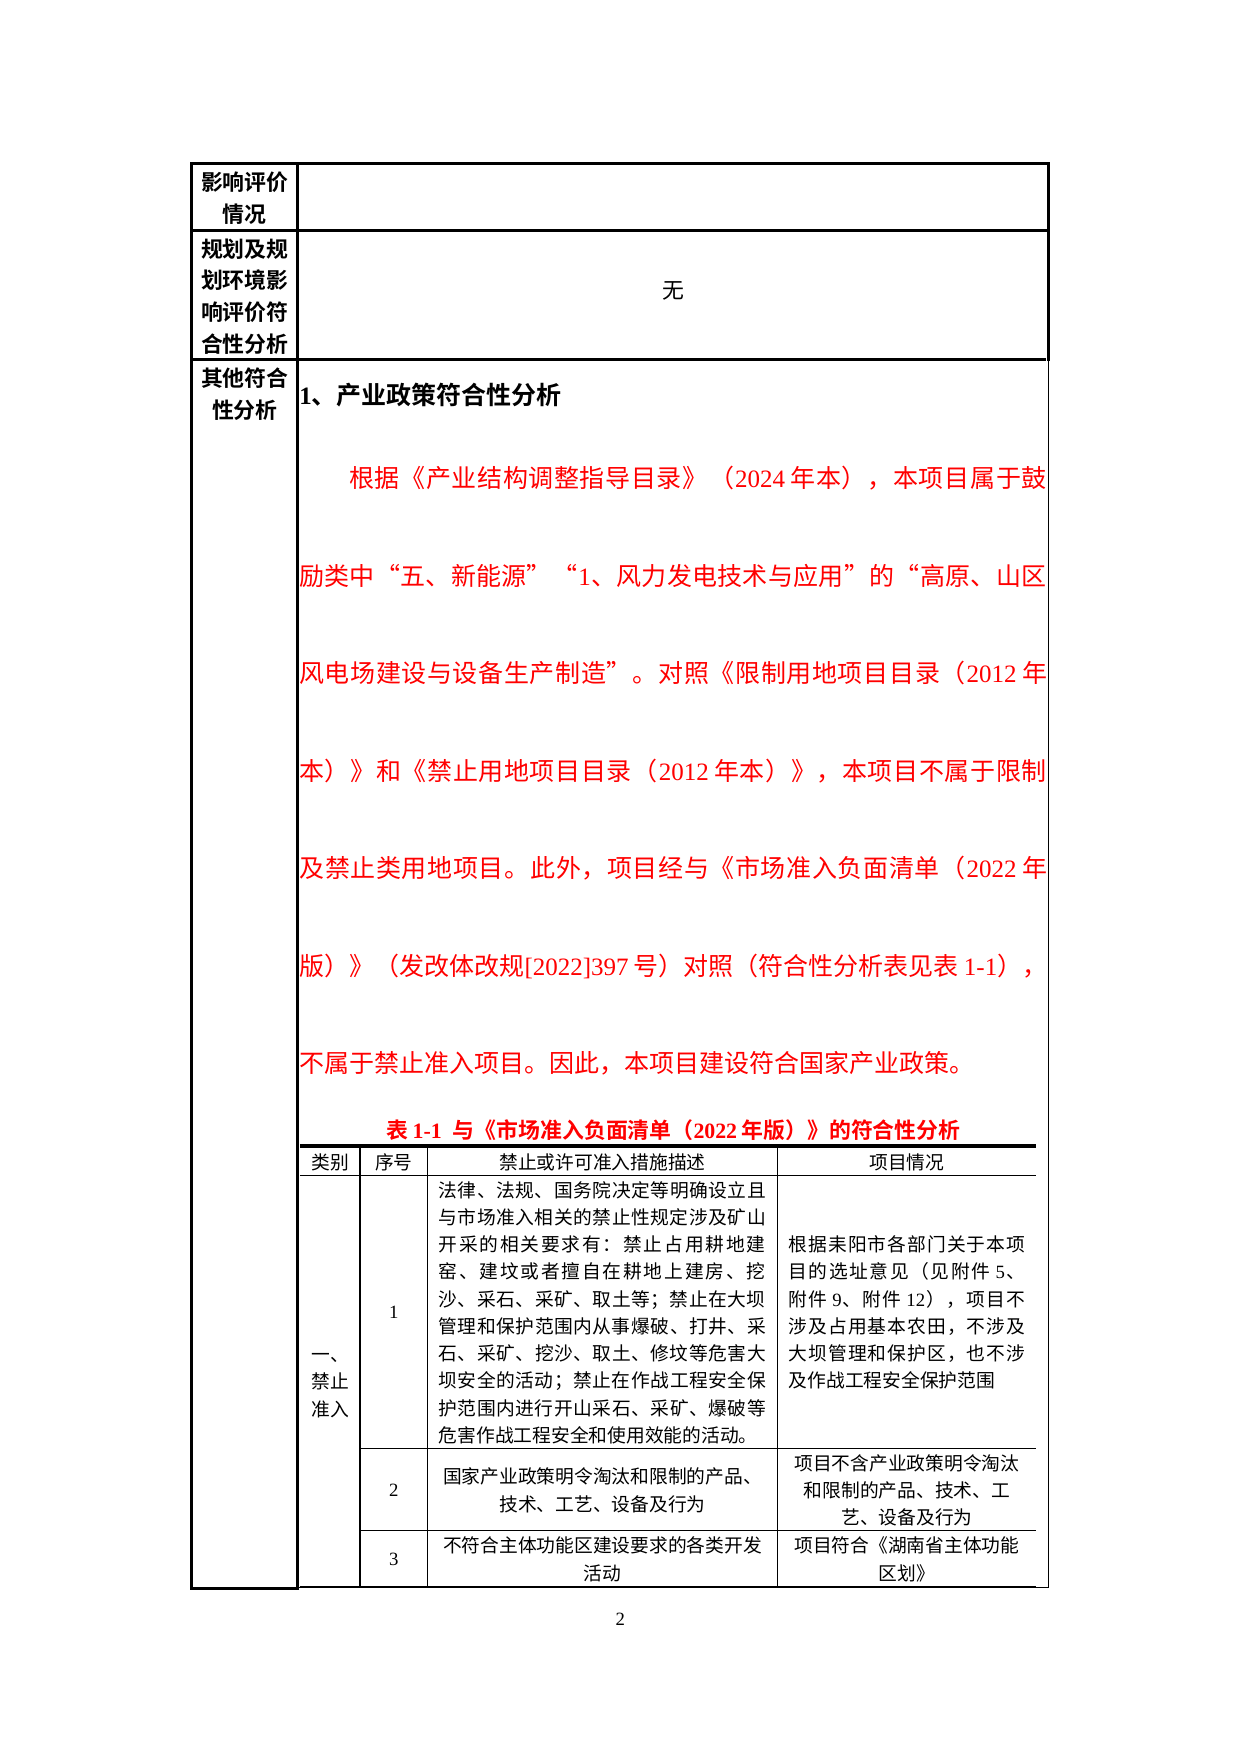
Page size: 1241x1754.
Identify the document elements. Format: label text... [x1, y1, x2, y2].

table_cell 无 [299, 232, 1047, 358]
table_cell 规划及规划环境影响评价符合性分析 [193, 232, 296, 358]
table_cell 其他符合性分析 [193, 361, 296, 1587]
table_cell 规划环境影响评价情况 [193, 165, 296, 228]
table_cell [299, 358, 1048, 1587]
table_cell 无 [299, 165, 1047, 228]
